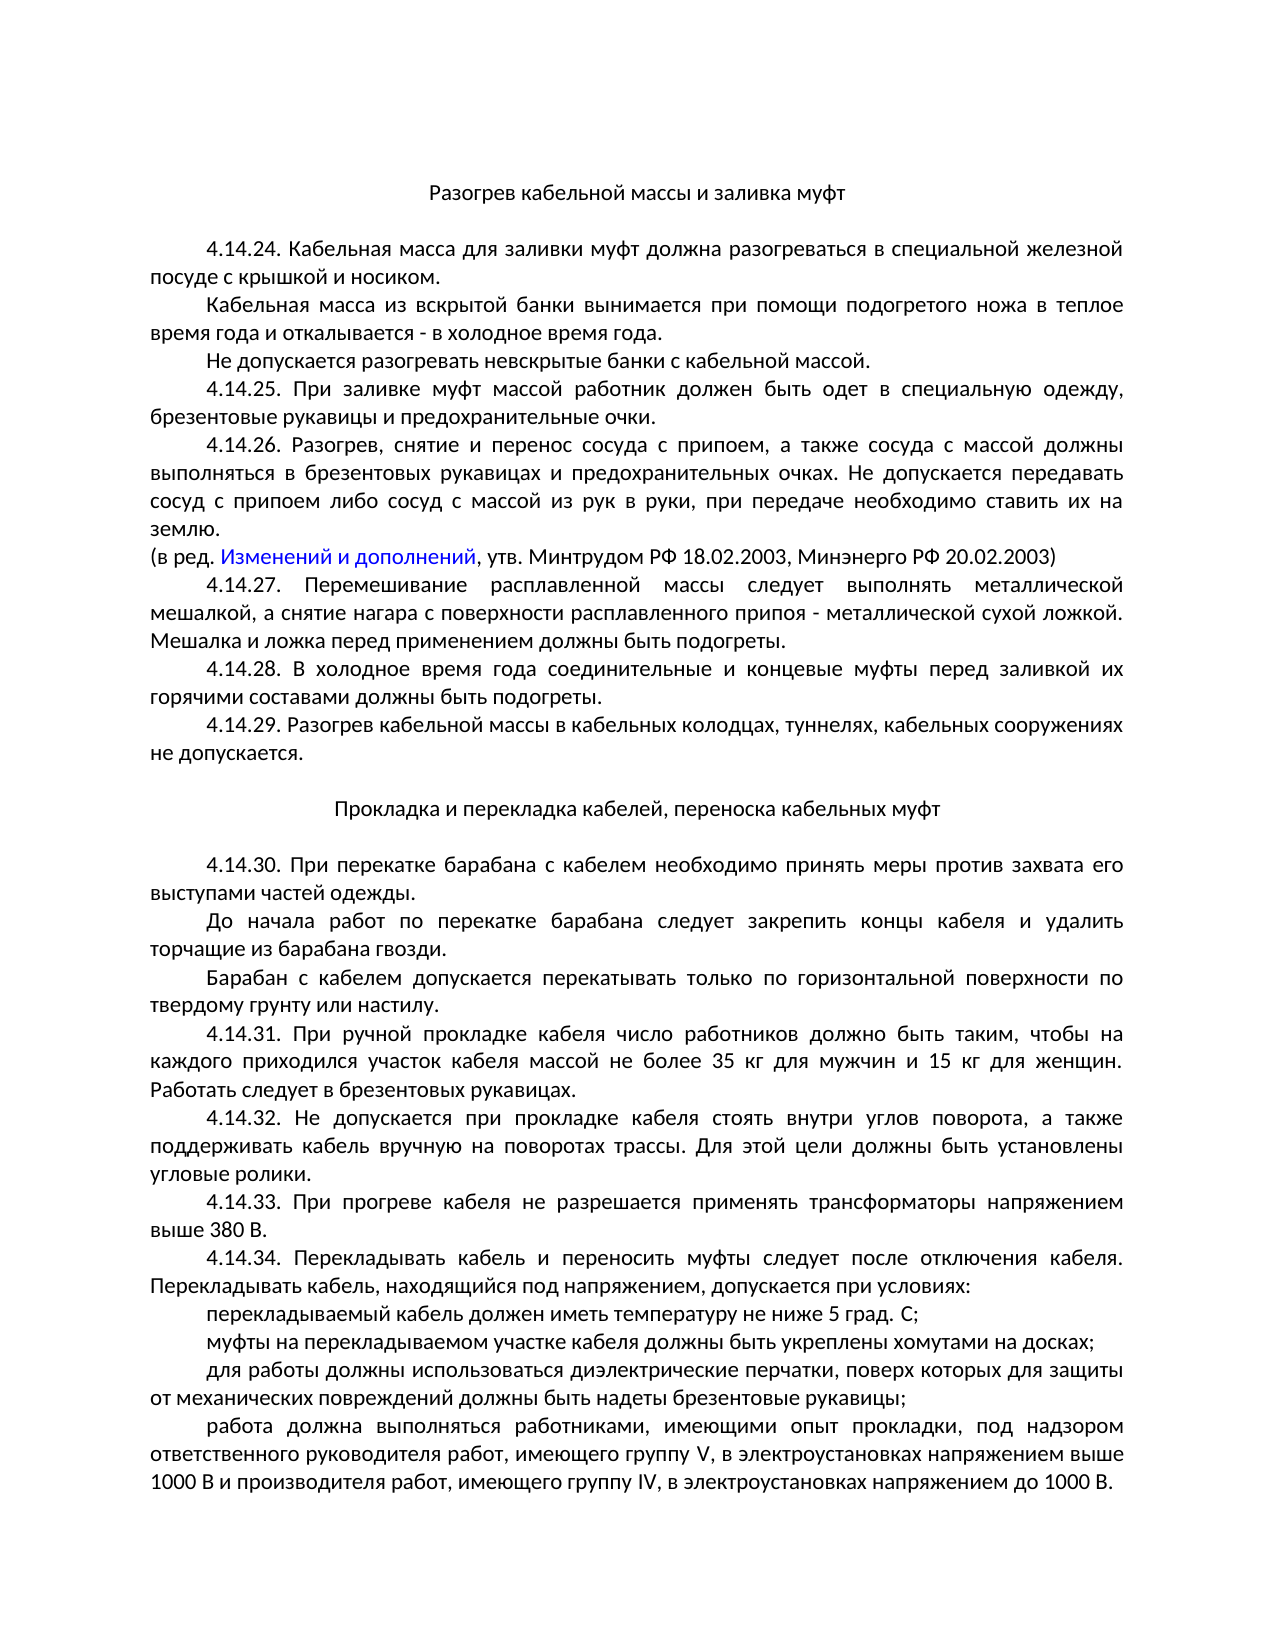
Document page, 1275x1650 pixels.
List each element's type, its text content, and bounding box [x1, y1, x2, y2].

text 4.14.29. Разогрев кабельной массы в кабельных колодцах, туннелях, кабельных сооружениях не допускается. [150, 710, 1125, 766]
text муфты на перекладываемом участке кабеля должны быть укреплены хомутами на досках; [150, 1327, 1125, 1355]
text 4.14.27. Перемешивание расплавленной массы следует выполнять металлической мешалкой, а снятие нагара с поверхности расплавленного припоя - металлической сухой ложкой. Мешалка и ложка перед применением должны быть подогреты. [150, 570, 1125, 654]
text 4.14.26. Разогрев, снятие и перенос сосуда с припоем, а также сосуда с массой должны выполняться в брезентовых рукавицах и предохранительных очках. Не допускается передавать сосуд с припоем либо сосуд с массой из рук в руки, при передаче необходимо ставить их на землю. [150, 430, 1125, 542]
text 4.14.25. При заливке муфт массой работник должен быть одет в специальную одежду, брезентовые рукавицы и предохранительные очки. [150, 374, 1125, 430]
text 4.14.28. В холодное время года соединительные и концевые муфты перед заливкой их горячими составами должны быть подогреты. [150, 654, 1125, 710]
text для работы должны использоваться диэлектрические перчатки, поверх которых для защиты от механических повреждений должны быть надеты брезентовые рукавицы; [150, 1355, 1125, 1411]
text 4.14.32. Не допускается при прокладке кабеля стоять внутри углов поворота, а также поддерживать кабель вручную на поворотах трассы. Для этой цели должны быть установлены угловые ролики. [150, 1103, 1125, 1187]
text До начала работ по перекатке барабана следует закрепить концы кабеля и удалить торчащие из барабана гвозди. [150, 907, 1125, 963]
text Не допускается разогревать невскрытые банки с кабельной массой. [150, 346, 1125, 374]
text Разогрев кабельной массы и заливка муфт [150, 178, 1125, 206]
text работа должна выполняться работниками, имеющими опыт прокладки, под надзором ответственного руководителя работ, имеющего группу V, в электроустановках напряжением выше 1000 В и производителя работ, имеющего группу IV, в электроустановках напряжением до 1000 В. [150, 1411, 1125, 1495]
text перекладываемый кабель должен иметь температуру не ниже 5 град. C; [150, 1299, 1125, 1327]
text Кабельная масса из вскрытой банки вынимается при помощи подогретого ножа в теплое время года и откалывается - в холодное время года. [150, 290, 1125, 346]
text Барабан с кабелем допускается перекатывать только по горизонтальной поверхности по твердому грунту или настилу. [150, 963, 1125, 1019]
text 4.14.31. При ручной прокладке кабеля число работников должно быть таким, чтобы на каждого приходился участок кабеля массой не более 35 кг для мужчин и 15 кг для женщин. Работать следует в брезентовых рукавицах. [150, 1019, 1125, 1103]
text 4.14.30. При перекатке барабана с кабелем необходимо принять меры против захвата его выступами частей одежды. [150, 851, 1125, 907]
text 4.14.33. При прогреве кабеля не разрешается применять трансформаторы напряжением выше 380 В. [150, 1187, 1125, 1243]
text Прокладка и перекладка кабелей, переноска кабельных муфт [150, 794, 1125, 822]
text 4.14.24. Кабельная масса для заливки муфт должна разогреваться в специальной железной посуде с крышкой и носиком. [150, 234, 1125, 290]
text (в ред. Изменений и дополнений, утв. Минтрудом РФ 18.02.2003, Минэнерго РФ 20.02.2003) [150, 542, 1125, 570]
text 4.14.34. Перекладывать кабель и переносить муфты следует после отключения кабеля. Перекладывать кабель, находящийся под напряжением, допускается при условиях: [150, 1243, 1125, 1299]
